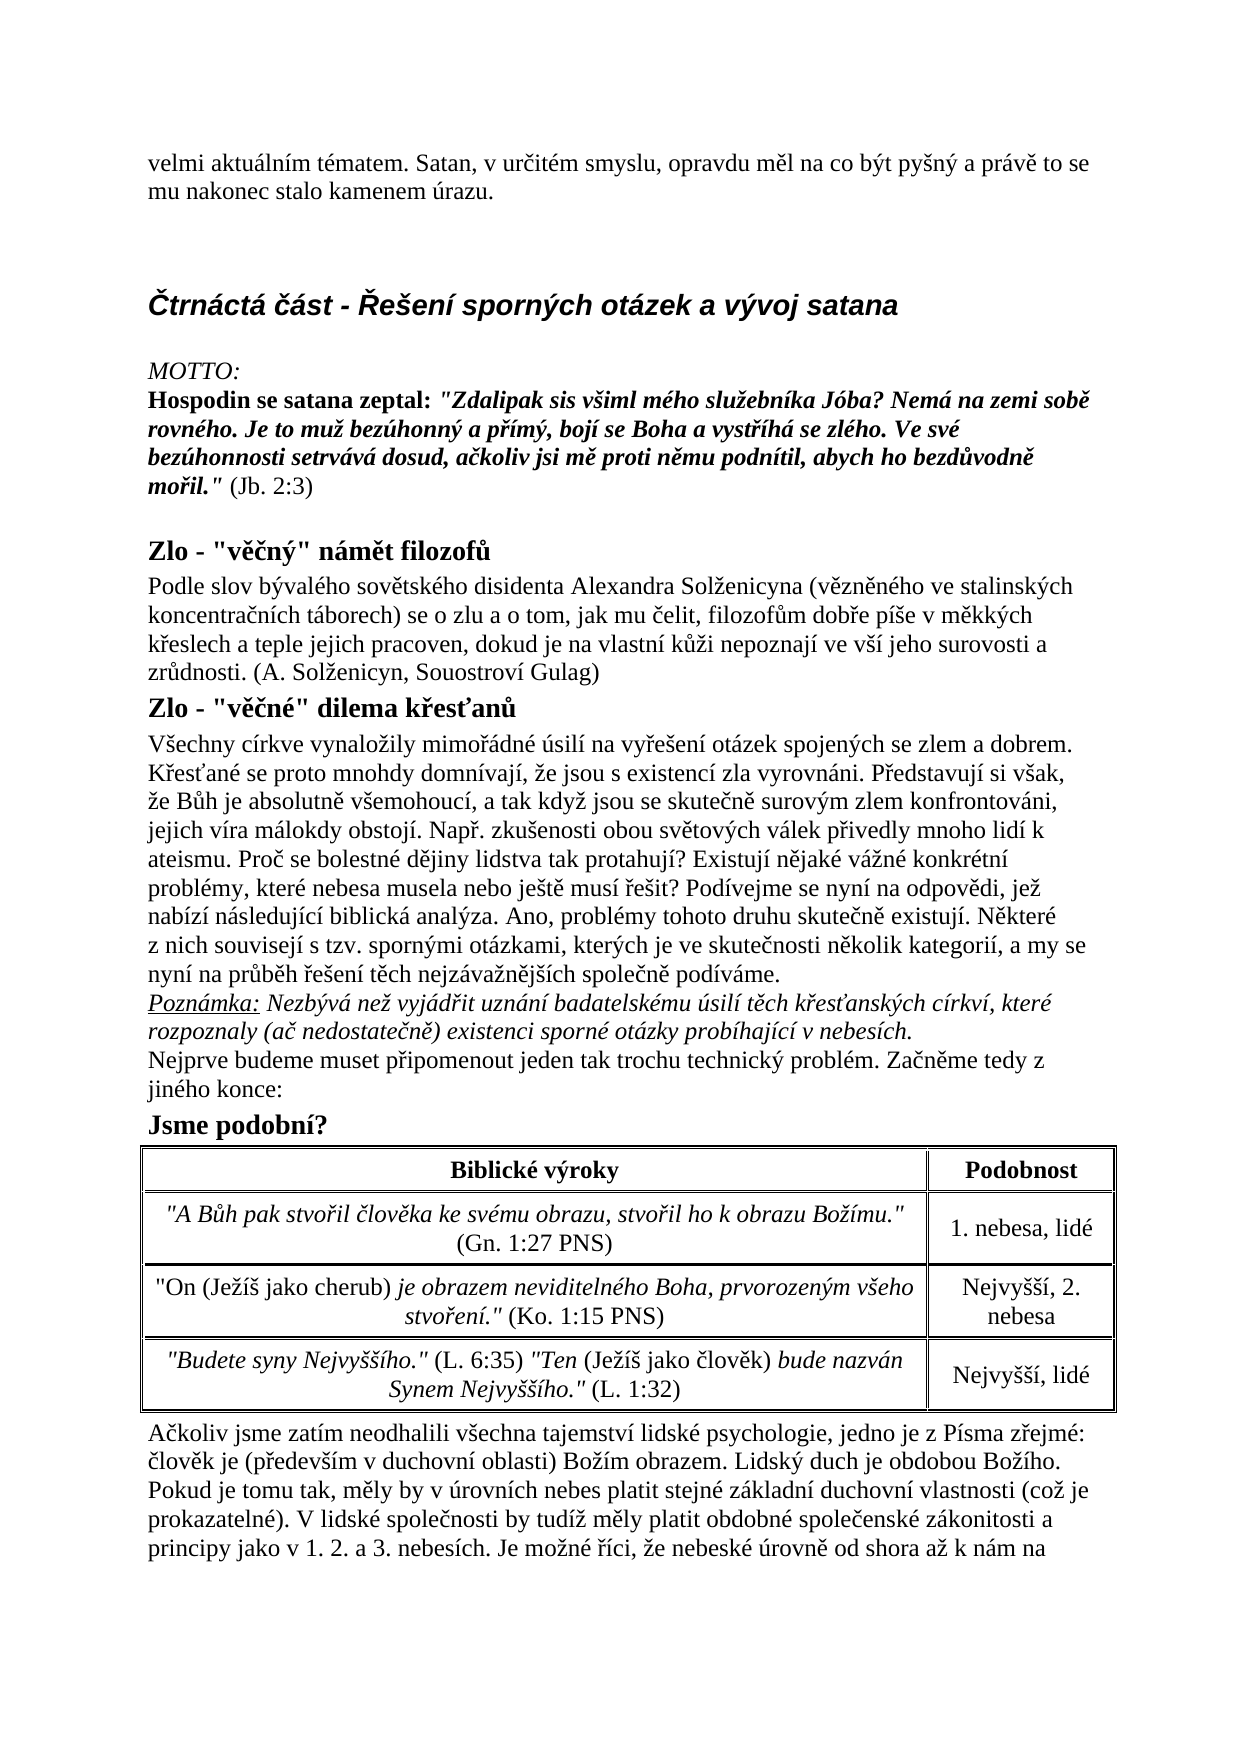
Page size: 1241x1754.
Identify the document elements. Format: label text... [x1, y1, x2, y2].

table_cell Nejvyšší, lidé [928, 1336, 1114, 1409]
subtitle Jsme podobní? [148, 1108, 1093, 1140]
table_cell "A Bůh pak stvořil člověka ke svému obrazu, stvořil ho k obrazu Božímu." (Gn. 1:27 PNS) [141, 1190, 928, 1263]
table_cell Nejvyšší, 2. nebesa [929, 1263, 1115, 1336]
subtitle Zlo - "věčný" námět filozofů [148, 534, 1093, 566]
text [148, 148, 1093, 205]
text Všechny církve vynaložily mimořádné úsilí na vyřešení otázek spojených se zlem a dobrem. Křesťané se proto mnohdy domnívají, že jsou s existencí zla vyrovnáni. Představují si však, že Bůh je absolutně všemohoucí, a tak když jsou se skutečně surovým zlem konfrontováni, jejich víra málokdy obstojí. Např. zkušenosti obou světových válek přivedly mnoho lidí k ateismu. Proč se bolestné dějiny lidstva tak protahují? Existují nějaké vážné konkrétní problémy, které nebesa musela nebo ještě musí řešit? Podívejme se nyní na odpovědi, jež nabízí následující biblická analýza. Ano, problémy tohoto druhu skutečně existují. Některé z nich souvisejí s tzv. spornými otázkami, kterých je ve skutečnosti několik kategorií, a my se nyní na průběh řešení těch nejzávažnějších společně podíváme. Poznámka: Nezbývá než vyjádřit uznání badatelskému úsilí těch křesťanských církví, které rozpoznaly (ač nedostatečně) existenci sporné otázky probíhající v nebesích. Nejprve budeme muset připomenout jeden tak trochu technický problém. Začněme tedy z jiného konce: [148, 729, 1093, 1103]
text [148, 1418, 1093, 1561]
subtitle Čtrnáctá část - Řešení sporných otázek a vývoj satana [148, 288, 1093, 321]
text Podle slov bývalého sovětského disidenta Alexandra Solženicyna (vězněného ve stalinských koncentračních táborech) se o zlu a o tom, jak mu čelit, filozofům dobře píše v měkkých křeslech a teple jejich pracoven, dokud je na vlastní kůži nepoznají ve vší jeho surovosti a zrůdnosti. (A. Solženicyn, Souostroví Gulag) [148, 571, 1093, 686]
table_cell 1. nebesa, lidé [928, 1190, 1115, 1263]
table_cell "On (Ježíš jako cherub) je obrazem neviditelného Boha, prvorozeným všeho stvoření." (Ko. 1:15 PNS) [141, 1263, 926, 1336]
table_cell "Budete syny Nejvyššího." (L. 6:35) "Ten (Ježíš jako člověk) bude nazván Synem Nejvyššího." (L. 1:32) [143, 1336, 928, 1409]
table_header Biblické výroky [143, 1149, 928, 1190]
text MOTTO: Hospodin se satana zeptal: "Zdalipak sis všiml mého služebníka Jóba? Nemá na zemi sobě rovného. Je to muž bezúhonný a přímý, bojí se Boha a vystříhá se zlého. Ve své bezúhonnosti setrvává dosud, ačkoliv jsi mě proti němu podnítil, abych ho bezdůvodně mořil." (Jb. 2:3) [148, 356, 1093, 500]
table_header Podobnost [928, 1149, 1113, 1190]
subtitle Zlo - "věčné" dilema křesťanů [148, 691, 1093, 724]
